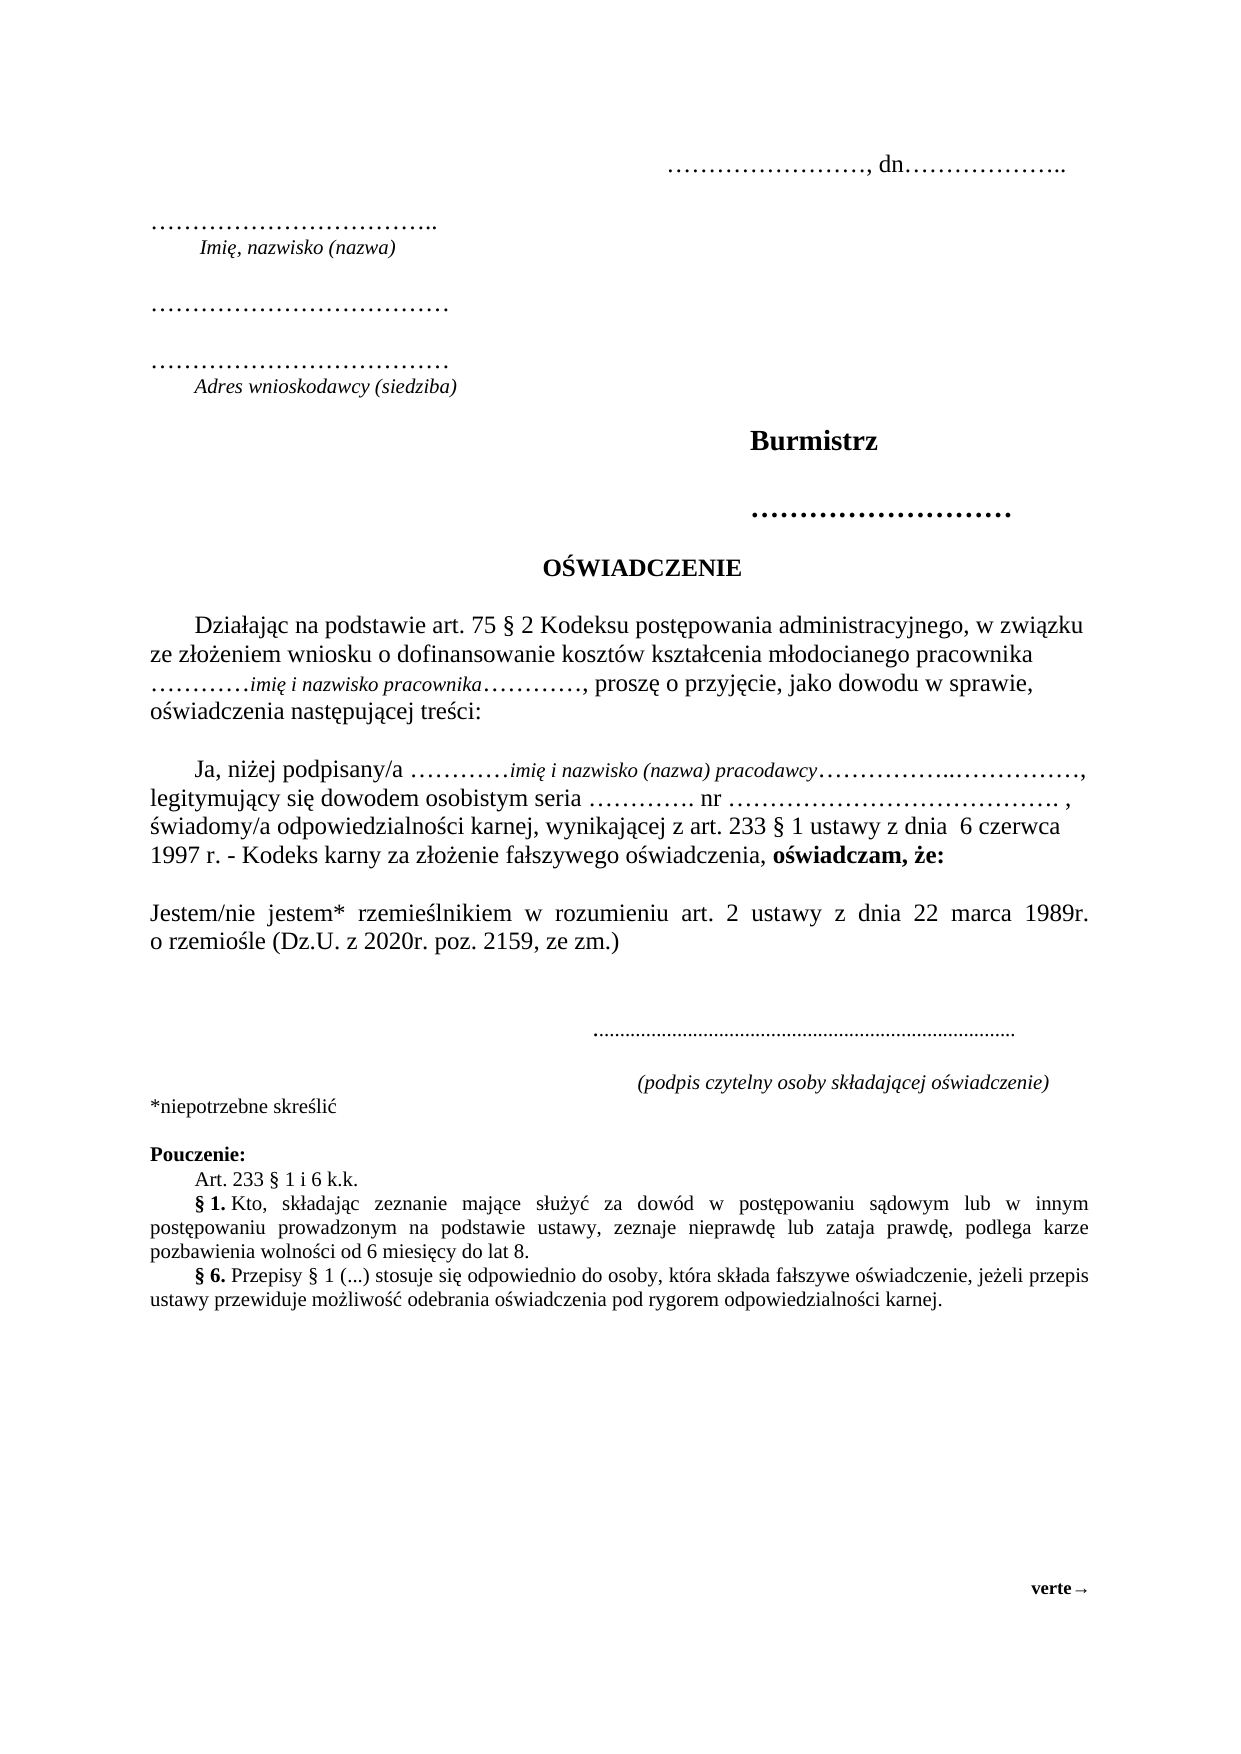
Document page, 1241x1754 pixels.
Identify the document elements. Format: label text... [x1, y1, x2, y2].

text (podpis czytelny osoby składającej oświadczenie) [150, 1070, 1090, 1094]
text Pouczenie: [150, 1142, 1090, 1166]
text ……………………………… [150, 288, 1090, 317]
text Adres wnioskodawcy (siedziba) [150, 374, 1090, 398]
text …………………………….. [150, 206, 1090, 235]
text ……………………………… [150, 346, 1090, 374]
text Ja, niżej podpisany/a …………imię i nazwisko (nazwa) pracodawcy……………..……………, legitymujący się dowodem osobistym seria …………. nr …………………………………. , świadomy/a odpowiedzialności karnej, wynikającej z art. 233 § 1 ustawy z dnia 6 czerwca 1997 r. - Kodeks karny za złożenie fałszywego oświadczenia, oświadczam, że: [150, 754, 1090, 869]
text Jestem/nie jestem* rzemieślnikiem w rozumieniu art. 2 ustawy z dnia 22 marca 1989r. o rzemiośle (Dz.U. z 2020r. poz. 2159, ze zm.) [150, 898, 1090, 955]
text Działając na podstawie art. 75 § 2 Kodeksu postępowania administracyjnego, w związku ze złożeniem wniosku o dofinansowanie kosztów kształcenia młodocianego pracownika …………imię i nazwisko pracownika…………, proszę o przyjęcie, jako dowodu w sprawie, oświadczenia następującej treści: [150, 610, 1090, 725]
text ……………………… [150, 490, 1090, 524]
text ……………………, dn……………….. [592, 149, 1090, 178]
text *niepotrzebne skreślić [150, 1094, 1090, 1118]
text § 1. Kto, składając zeznanie mające służyć za dowód w postępowaniu sądowym lub w innym postępowaniu prowadzonym na podstawie ustawy, zeznaje nieprawdę lub zataja prawdę, podlega karze pozbawienia wolności od 6 miesięcy do lat 8. [150, 1191, 1090, 1263]
text verte→ [150, 1577, 1090, 1598]
text OŚWIADCZENIE [150, 553, 1090, 581]
text Imię, nazwisko (nazwa) [150, 235, 1090, 259]
text Art. 233 § 1 i 6 k.k. [150, 1166, 1090, 1191]
text § 6. Przepisy § 1 (...) stosuje się odpowiednio do osoby, która składa fałszywe oświadczenie, jeżeli przepis ustawy przewiduje możliwość odebrania oświadczenia pod rygorem odpowiedzialności karnej. [150, 1263, 1090, 1311]
text ................................................................................. [519, 1013, 1090, 1041]
text Burmistrz [150, 423, 1090, 457]
